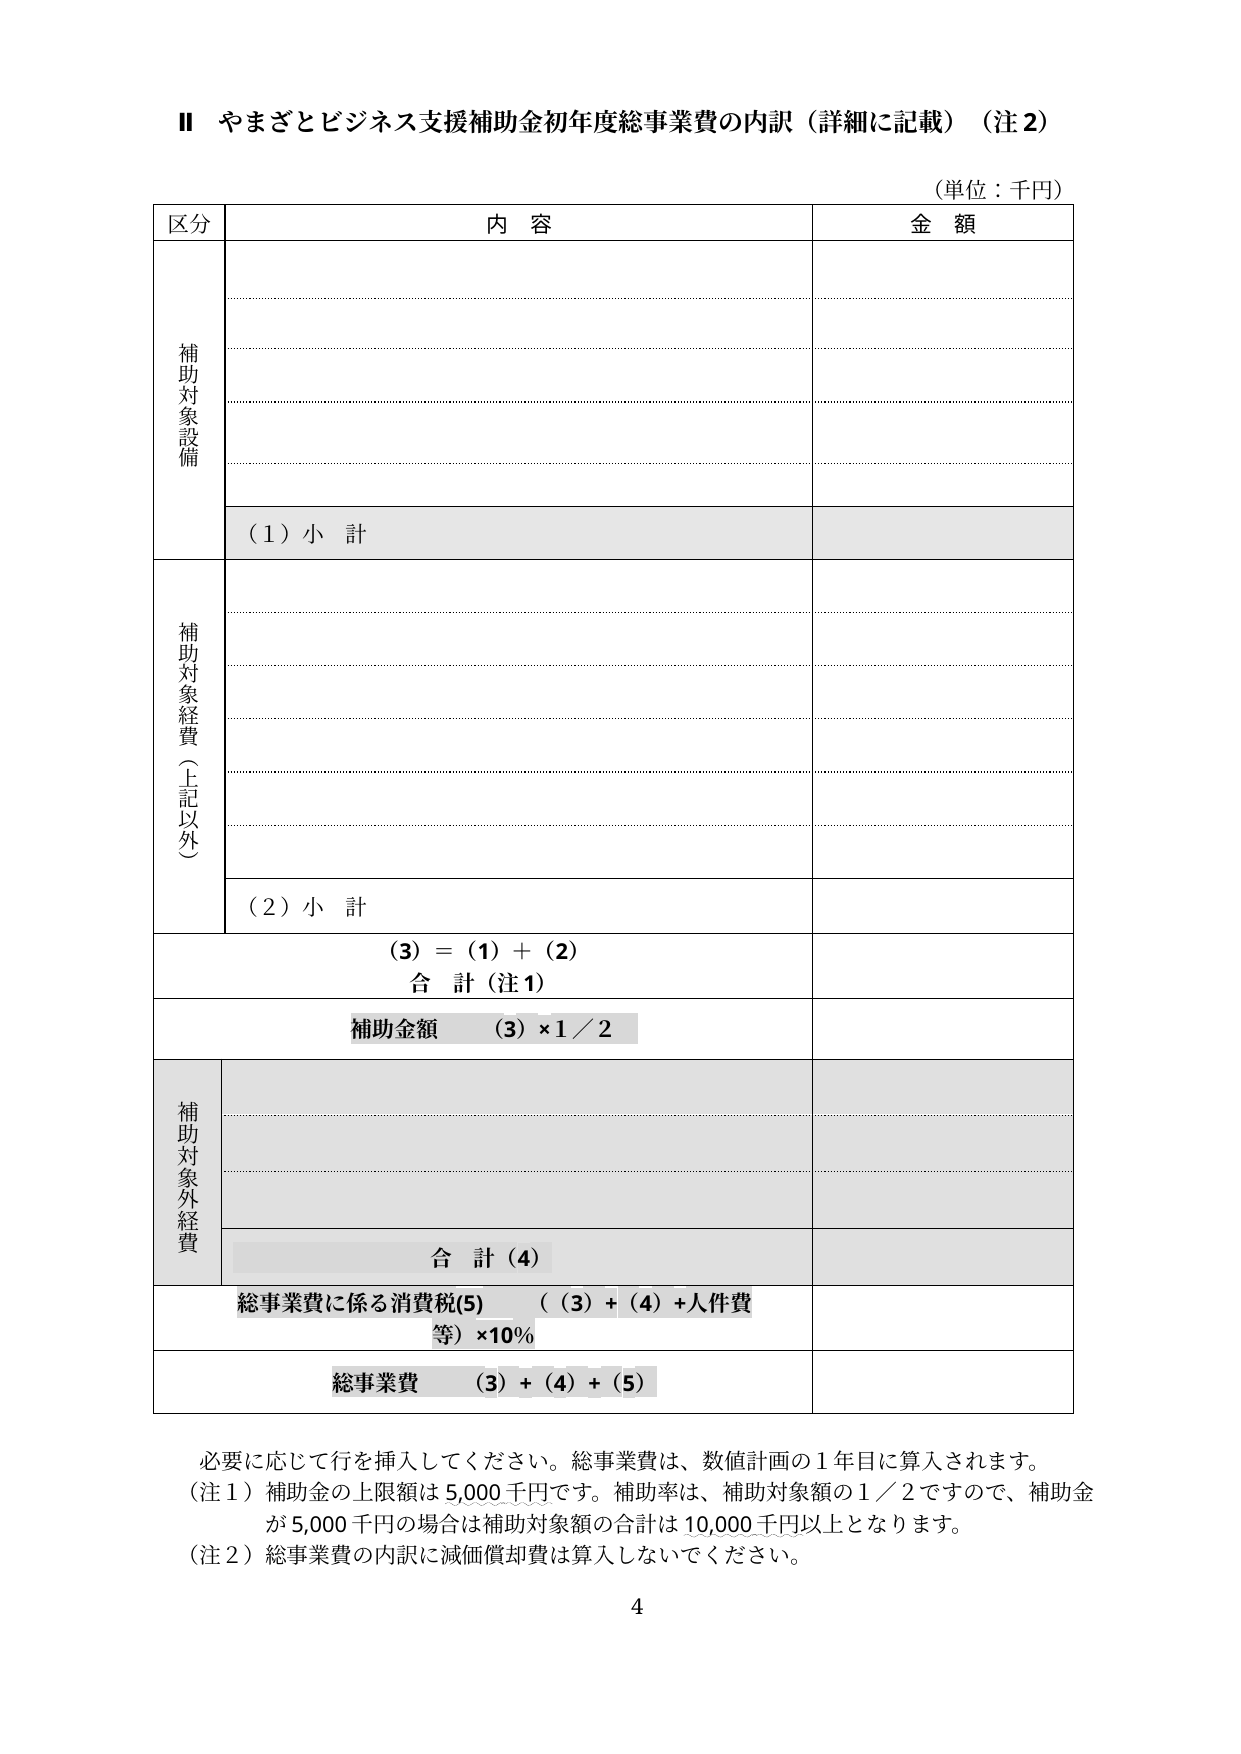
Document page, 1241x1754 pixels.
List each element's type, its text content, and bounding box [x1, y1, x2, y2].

table_cell [813, 560, 1073, 612]
table_cell [813, 1286, 1073, 1349]
table_cell [226, 665, 812, 718]
table_cell （１）小 計 [226, 507, 812, 559]
table_cell [813, 771, 1073, 824]
table_cell [813, 401, 1073, 463]
text 必要に応じて行を挿入してください。総事業費は、数値計画の１年目に算入されます。 [177, 1444, 1097, 1475]
table_header 金 額 [813, 205, 1073, 239]
table_cell [813, 1115, 1073, 1171]
table_cell [813, 1351, 1073, 1413]
table_cell [222, 1171, 812, 1228]
table_cell 合 計（4） [222, 1229, 812, 1285]
table_cell [226, 612, 812, 665]
table_cell [813, 1171, 1073, 1228]
table_cell [226, 463, 812, 506]
text （注２）総事業費の内訳に減価償却費は算入しないでください。 [177, 1538, 1097, 1570]
table_cell [813, 934, 1073, 997]
table_cell [813, 1060, 1073, 1114]
table_cell 補助対象外経費 [154, 1060, 221, 1285]
table_cell [813, 665, 1073, 718]
table_cell [226, 771, 812, 824]
table_cell [813, 298, 1073, 348]
table_cell 補助金額 （3）×１／２ [154, 999, 812, 1058]
text （単位：千円） [177, 173, 1075, 204]
table_cell [813, 348, 1073, 401]
table_cell [226, 825, 812, 878]
table_cell [813, 507, 1073, 559]
table_cell 総事業費に係る消費税(5) （（3）+（4）+人件費等）×10％ [154, 1286, 432, 1349]
table_cell [226, 348, 812, 401]
table_cell [226, 298, 812, 348]
table_cell [813, 612, 1073, 665]
table_cell [226, 401, 812, 463]
table_cell [222, 1060, 812, 1114]
table_cell [813, 463, 1073, 506]
table_cell （２）小 計 [226, 879, 812, 933]
table_cell [226, 718, 812, 771]
table_cell [222, 1115, 812, 1171]
table_cell [813, 879, 1073, 933]
table_cell [226, 241, 812, 298]
table_cell 補助対象設備 [154, 241, 224, 559]
table_cell [813, 1229, 1073, 1285]
table_header 内 容 [226, 205, 812, 239]
table_cell 総事業費 （3）+（4）+（5） [154, 1351, 812, 1413]
text （注１）補助金の上限額は5,000千円です。補助率は、補助対象額の１／２ですので、補助金が5,000千円の場合は補助対象額の合計は10,000千円以上となります。 [177, 1475, 1097, 1538]
table_header 区分 [154, 205, 224, 239]
table_cell [813, 999, 1073, 1058]
table_cell [813, 718, 1073, 771]
table_cell [813, 241, 1073, 298]
table_cell （3）＝（1）＋（2） 合 計（注1） [154, 934, 812, 997]
table_cell 総事業費に係る消費税(5) （（3）+（4）+人件費等）×10％ [535, 1286, 812, 1349]
text Ⅱ やまざとビジネス支援補助金初年度総事業費の内訳（詳細に記載）（注2） [177, 103, 1097, 139]
table_cell [813, 825, 1073, 878]
table_cell [226, 560, 812, 612]
table_cell 補助対象経費（上記以外） [154, 560, 224, 933]
